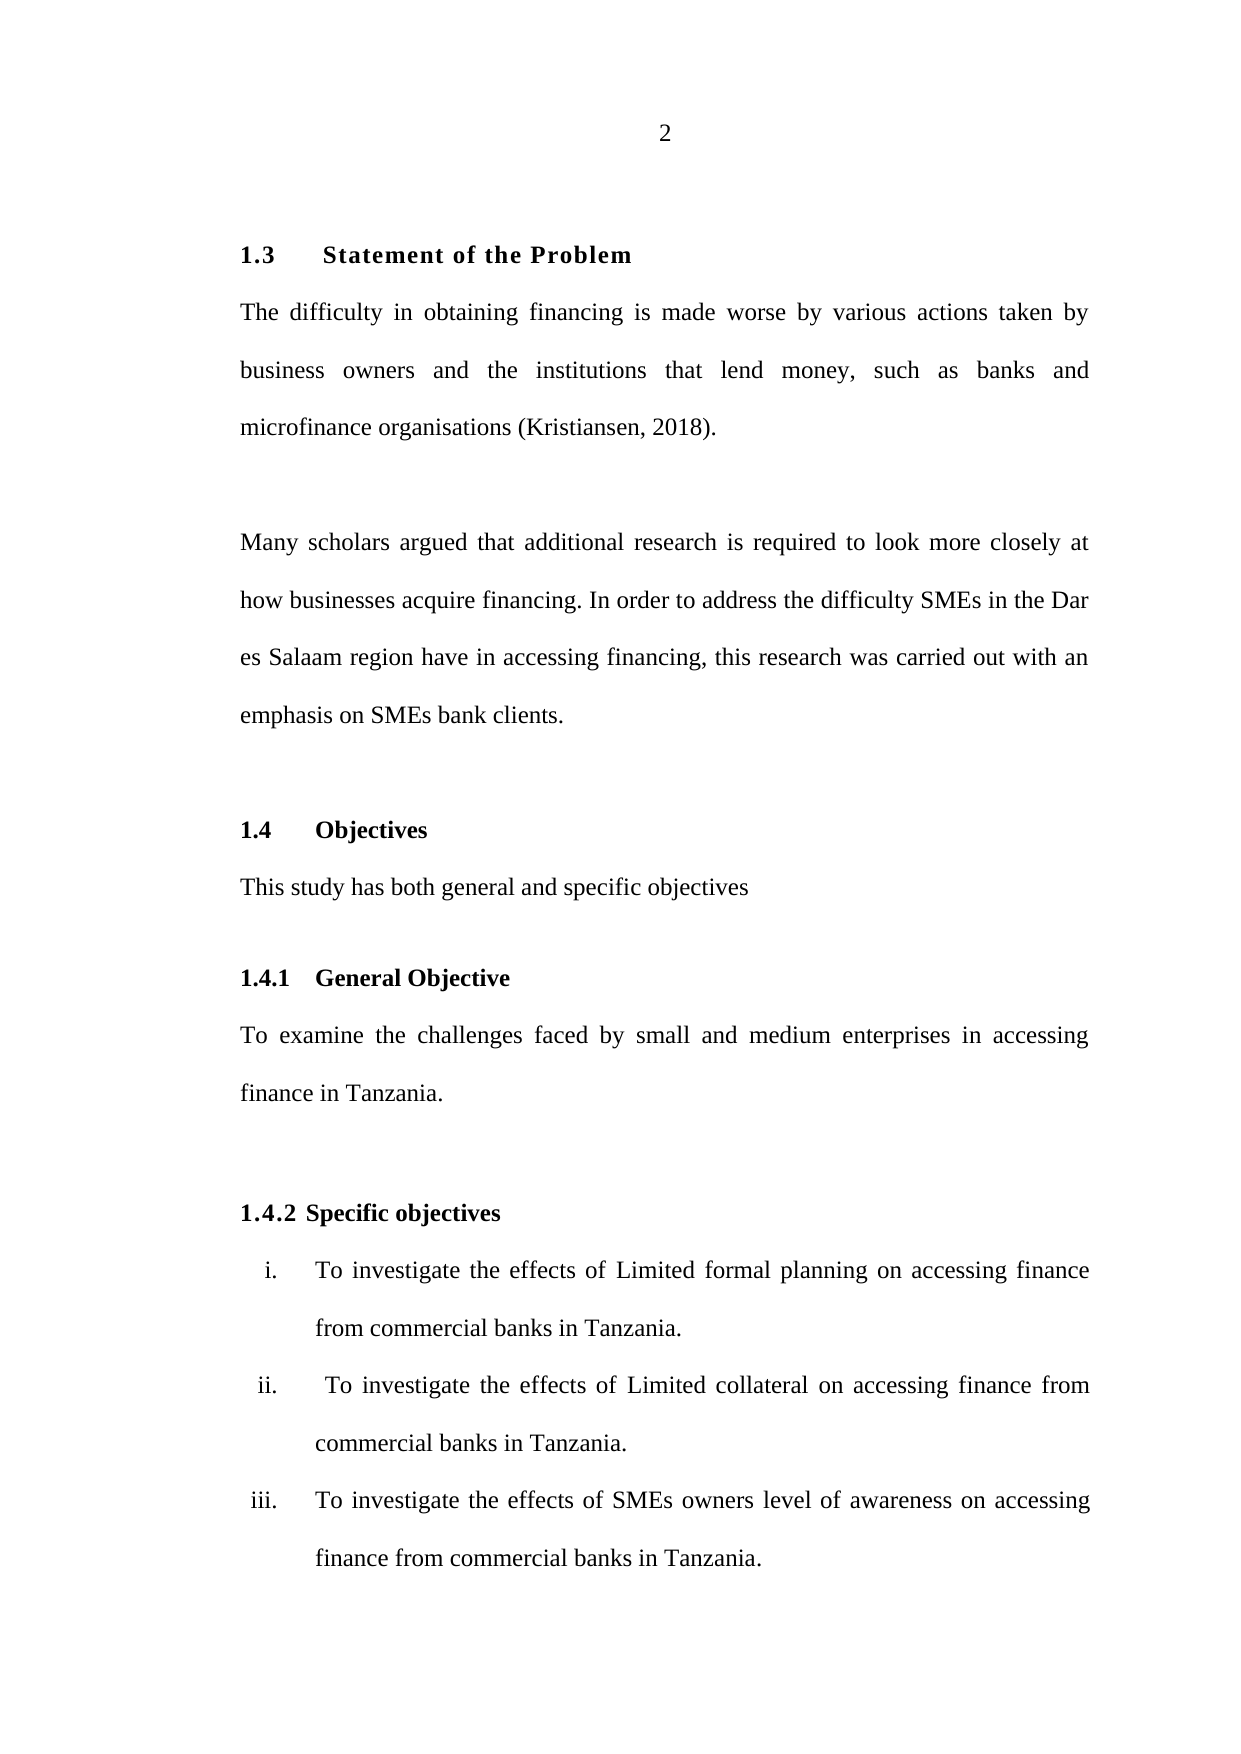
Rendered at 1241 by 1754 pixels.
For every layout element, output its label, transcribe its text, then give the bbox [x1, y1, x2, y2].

list To investigate the effects of SMEs owners level of awareness on accessing finance from commercial banks in Tanzania. [277, 1485, 1090, 1572]
subtitle 1.4.1 General Objective [240, 963, 1090, 992]
text The difficulty in obtaining financing is made worse by various actions taken by business owners and the institutions that lend money, such as banks and microfinance organisations (Kristiansen, 2018). [240, 297, 1090, 441]
text To examine the challenges faced by small and medium enterprises in accessing finance in Tanzania. [240, 1021, 1090, 1107]
text Many scholars argued that additional research is required to look more closely at how businesses acquire financing. In order to address the difficulty SMEs in the Dar es Salaam region have in accessing financing, this research was carried out with an emphasis on SMEs bank clients. [240, 527, 1090, 729]
list To investigate the effects of Limited formal planning on accessing finance from commercial banks in Tanzania. [277, 1255, 1090, 1342]
list To investigate the effects of Limited collateral on accessing finance from commercial banks in Tanzania. [277, 1370, 1090, 1457]
subtitle 1.3 Statement of the Problem [240, 240, 1090, 269]
subtitle 1.4.2 Specific objectives [240, 1198, 1090, 1227]
subtitle 1.4 Objectives [240, 815, 1090, 844]
text This study has both general and specific objectives [240, 872, 1090, 901]
